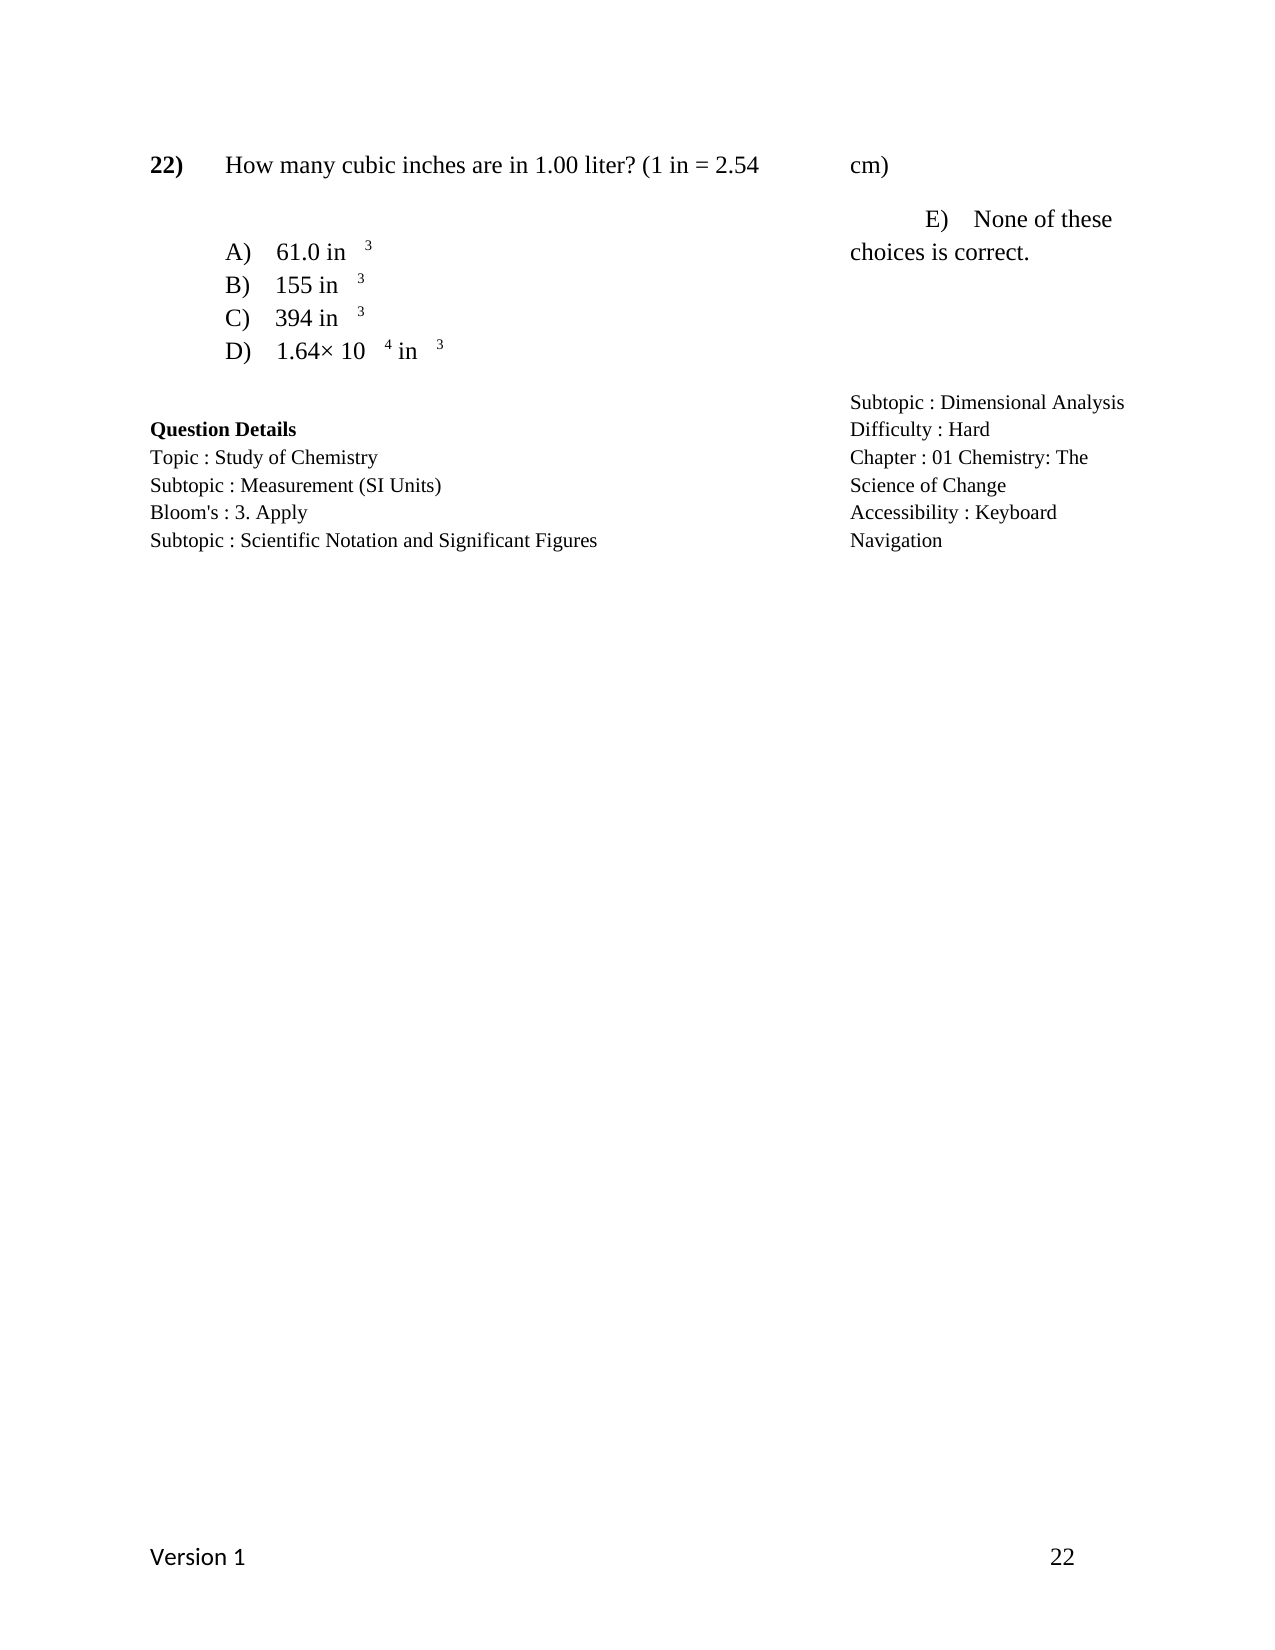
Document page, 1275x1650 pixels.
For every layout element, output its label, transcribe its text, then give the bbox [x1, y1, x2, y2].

text A) 61.0 in 3 B) 155 in 3 C) 394 in 3 D) 1.64× 10 4 in 3 E) None of these choices is correct. [150, 204, 775, 365]
text 22) How many cubic inches are in 1.00 liter? (1 in = 2.54 cm) [150, 150, 775, 179]
text 22) How many cubic inches are in 1.00 liter? (1 in = 2.54 cm) [850, 150, 1125, 179]
text A) 61.0 in 3 B) 155 in 3 C) 394 in 3 D) 1.64× 10 4 in 3 E) None of these choices is correct. [850, 204, 1125, 299]
text Question Details Topic : Study of Chemistry Subtopic : Measurement (SI Units) Bloom's : 3. Apply Subtopic : Scientific Notation and Significant Figures Subtopic : Dimensional Analysis Difficulty : Hard Chapter : 01 Chemistry: The Science of Change Accessibility : Keyboard Navigation [150, 390, 775, 552]
text Question Details Topic : Study of Chemistry Subtopic : Measurement (SI Units) Bloom's : 3. Apply Subtopic : Scientific Notation and Significant Figures Subtopic : Dimensional Analysis Difficulty : Hard Chapter : 01 Chemistry: The Science of Change Accessibility : Keyboard Navigation [850, 390, 1125, 552]
